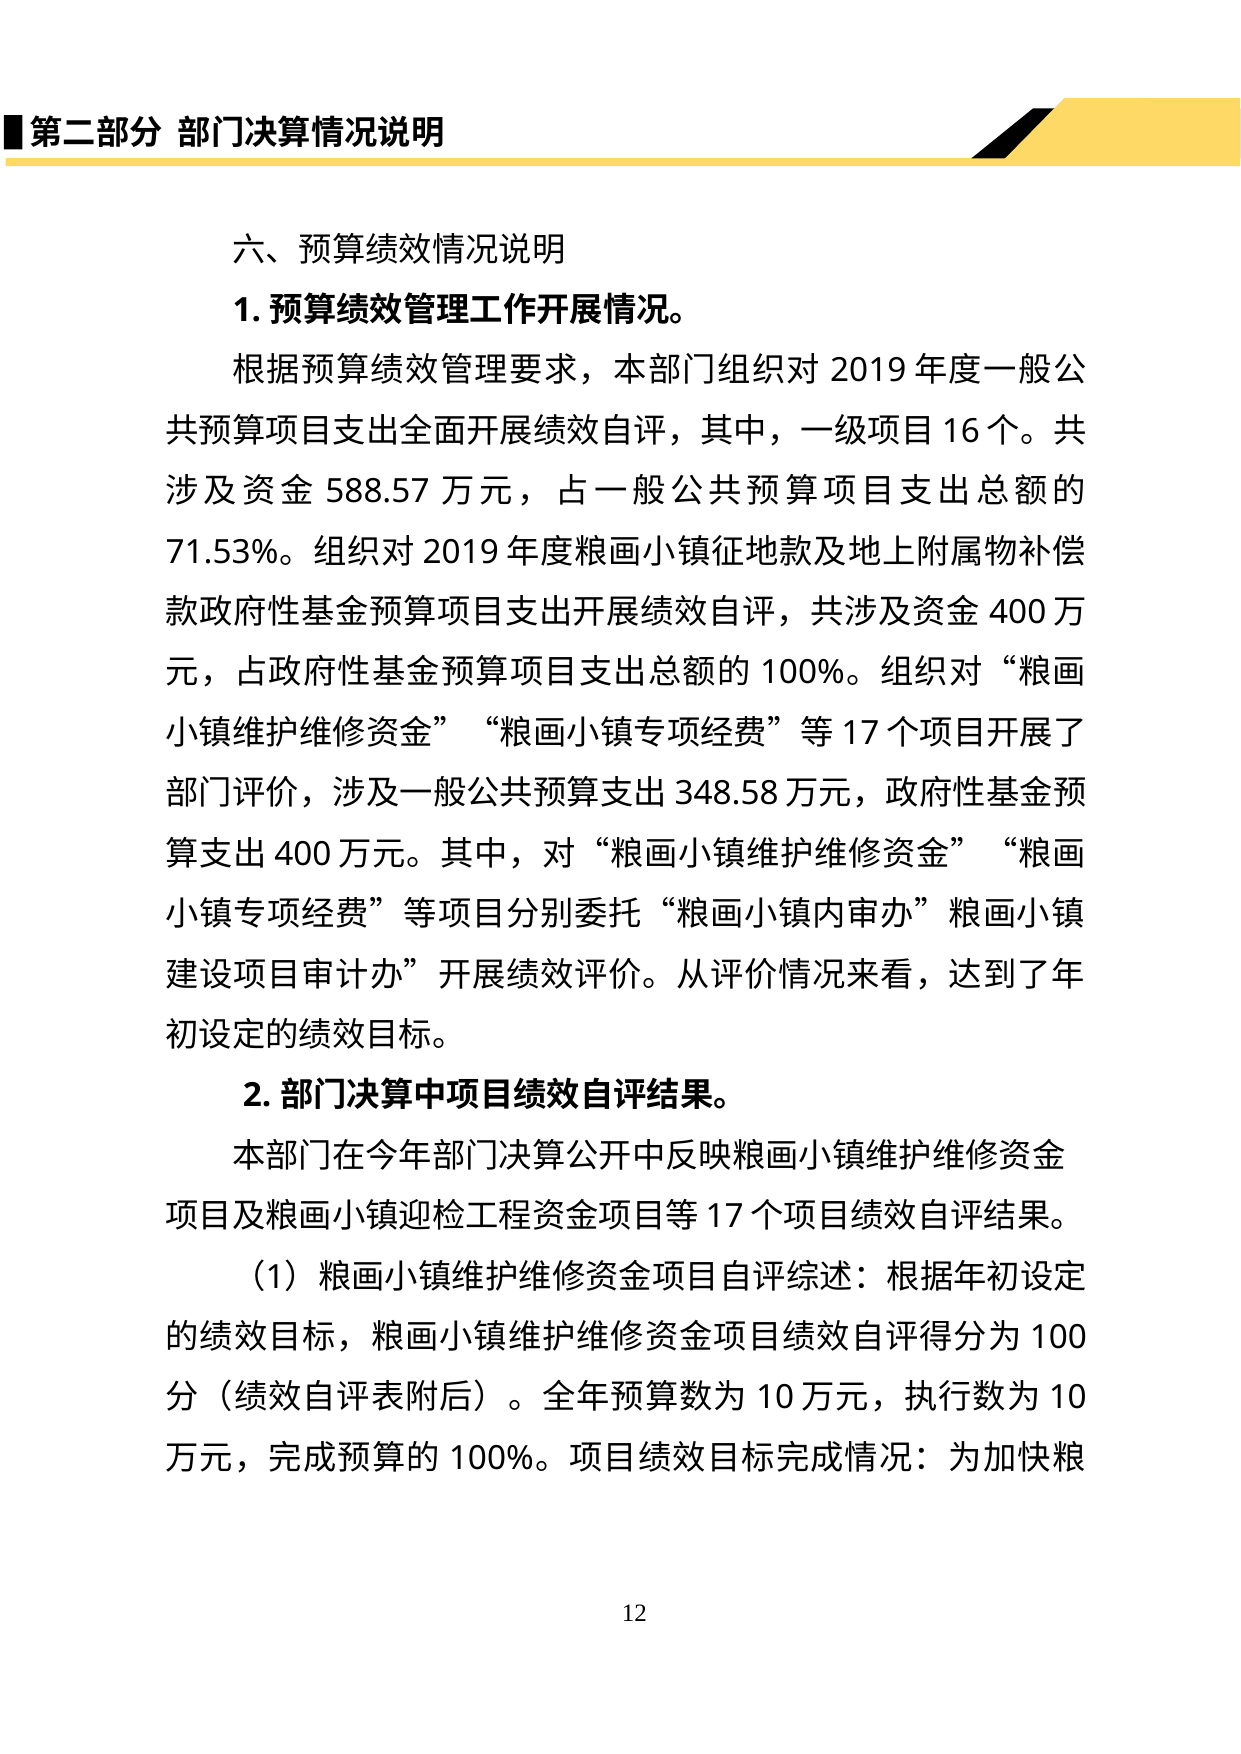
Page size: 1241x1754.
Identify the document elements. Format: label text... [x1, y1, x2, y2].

text 六、预算绩效情况说明 [165, 213, 1087, 273]
text 项目及粮画小镇迎检工程资金项目等17个项目绩效自评结果。 [165, 1179, 1087, 1240]
text 2. 部门决算中项目绩效自评结果。 [209, 1058, 1087, 1119]
text 1. 预算绩效管理工作开展情况。 [165, 273, 1087, 333]
text 根据预算绩效管理要求，本部门组织对2019年度一般公共预算项目支出全面开展绩效自评，其中，一级项目16个。共涉及资金588.57万元，占一般公共预算项目支出总额的71.53%。组织对2019年度粮画小镇征地款及地上附属物补偿款政府性基金预算项目支出开展绩效自评，共涉及资金400万元，占政府性基金预算项目支出总额的100%。组织对“粮画小镇维护维修资金”“粮画小镇专项经费”等17个项目开展了部门评价，涉及一般公共预算支出348.58万元，政府性基金预算支出400万元。其中，对“粮画小镇维护维修资金”“粮画小镇专项经费”等项目分别委托“粮画小镇内审办”粮画小镇建设项目审计办”开展绩效评价。从评价情况来看，达到了年初设定的绩效目标。 [165, 333, 1087, 1058]
text 本部门在今年部门决算公开中反映粮画小镇维护维修资金 [165, 1119, 1087, 1179]
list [165, 1240, 1087, 1481]
